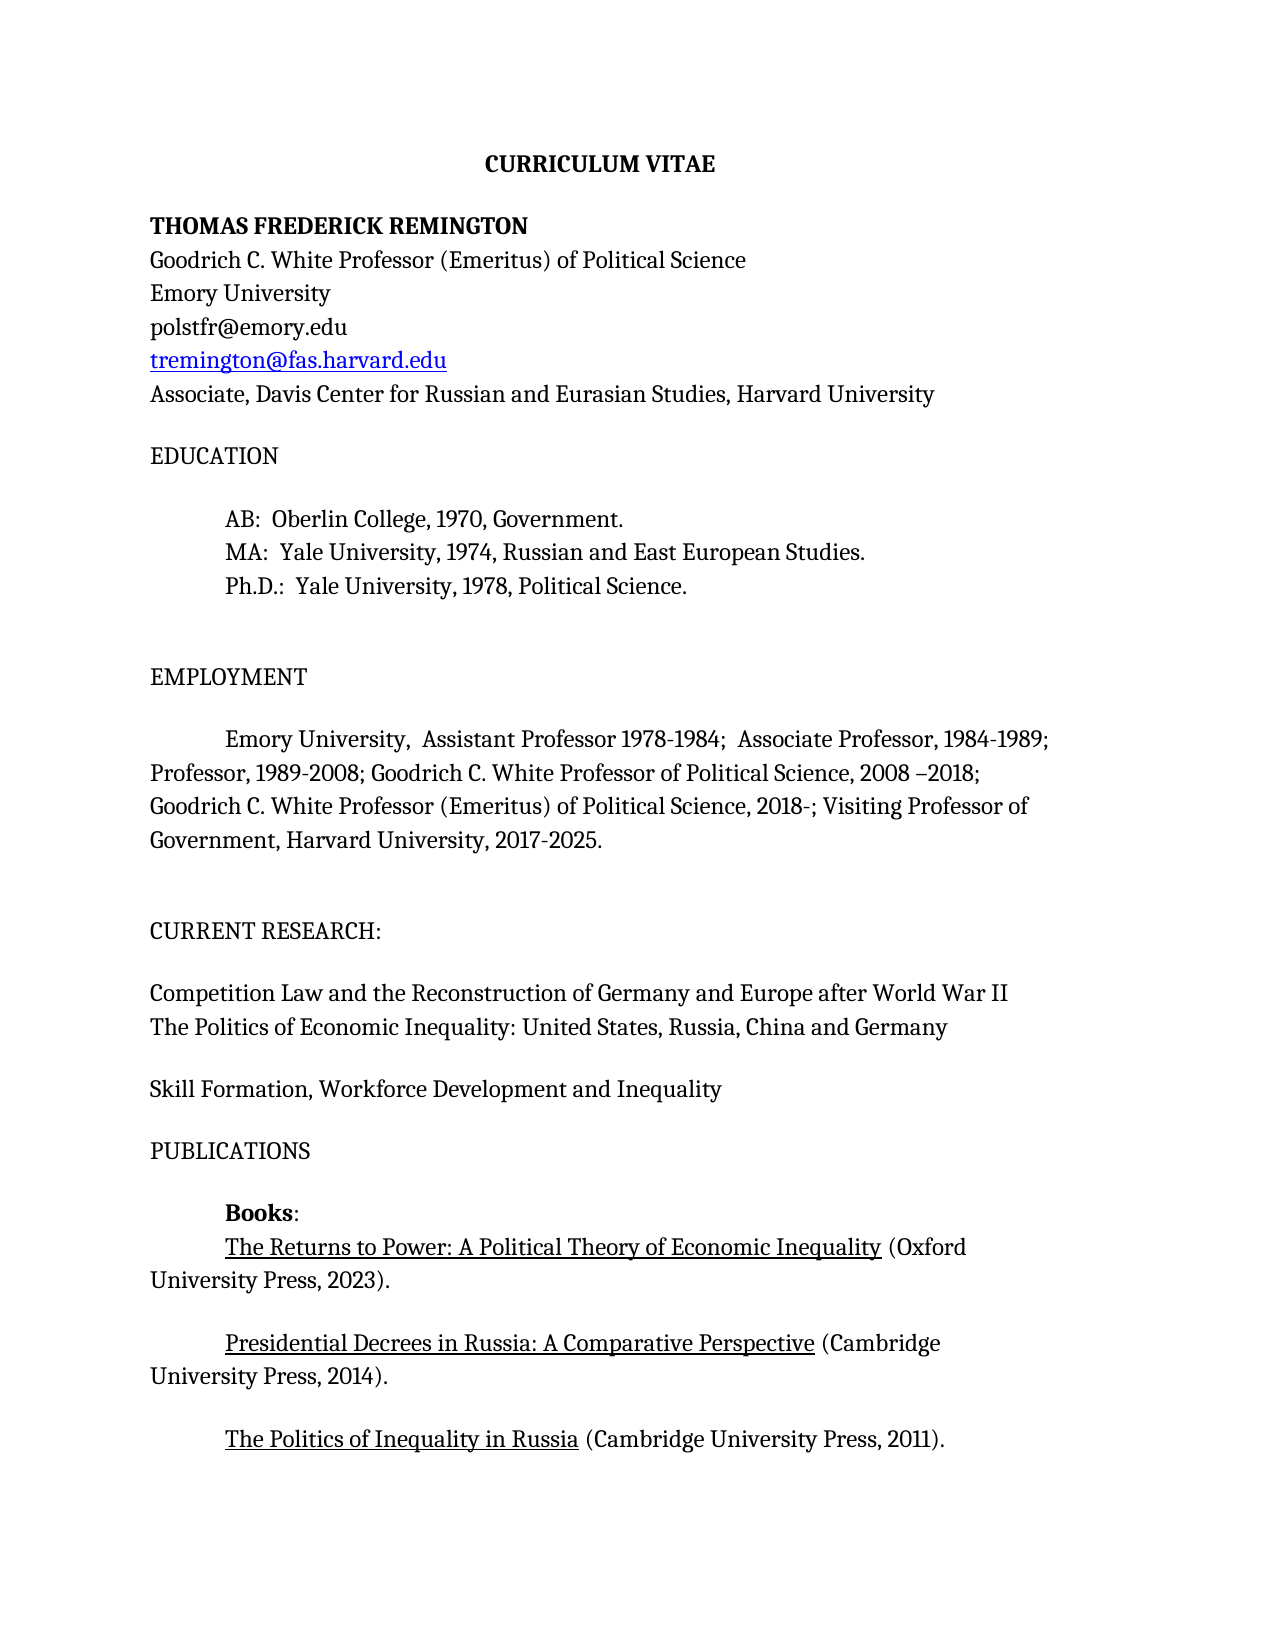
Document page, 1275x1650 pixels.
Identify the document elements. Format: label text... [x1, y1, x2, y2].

text AB: Oberlin College, 1970, Government. [150, 504, 1050, 538]
text Emory University, Assistant Professor 1978-1984; Associate Professor, 1984-1989; Professor, 1989-2008; Goodrich C. White Professor of Political Science, 2008 –2018; Goodrich C. White Professor (Emeritus) of Political Science, 2018-; Visiting Professor of Government, Harvard University, 2017-2025. [150, 725, 1050, 859]
text Associate, Davis Center for Russian and Eurasian Studies, Harvard University [150, 380, 1050, 413]
text Skill Formation, Workforce Development and Inequality [150, 1075, 1050, 1108]
text MA: Yale University, 1974, Russian and East European Studies. [150, 538, 1050, 572]
text Books: [150, 1199, 1050, 1233]
text THOMAS FREDERICK REMINGTON [150, 212, 1050, 246]
text The Politics of Economic Inequality: United States, Russia, China and Germany [150, 1012, 1050, 1046]
text CURRICULUM VITAE [150, 150, 1050, 183]
text Emory University [150, 279, 1050, 313]
text EMPLOYMENT [150, 663, 1050, 696]
text PUBLICATIONS [150, 1137, 1050, 1171]
text tremington@fas.harvard.edu [150, 346, 1050, 380]
text polstfr@emory.edu [150, 313, 1050, 346]
text Presidential Decrees in Russia: A Comparative Perspective (Cambridge University Press, 2014). [150, 1329, 1050, 1396]
text Competition Law and the Reconstruction of Germany and Europe after World War II [150, 979, 1050, 1012]
text EDUCATION [150, 442, 1050, 476]
text CURRENT RESEARCH: [150, 917, 1050, 950]
text The Politics of Inequality in Russia (Cambridge University Press, 2011). [150, 1424, 1050, 1458]
text Goodrich C. White Professor (Emeritus) of Political Science [150, 246, 1050, 279]
text Ph.D.: Yale University, 1978, Political Science. [150, 572, 1050, 605]
text The Returns to Power: A Political Theory of Economic Inequality (Oxford University Press, 2023). [150, 1233, 1050, 1300]
